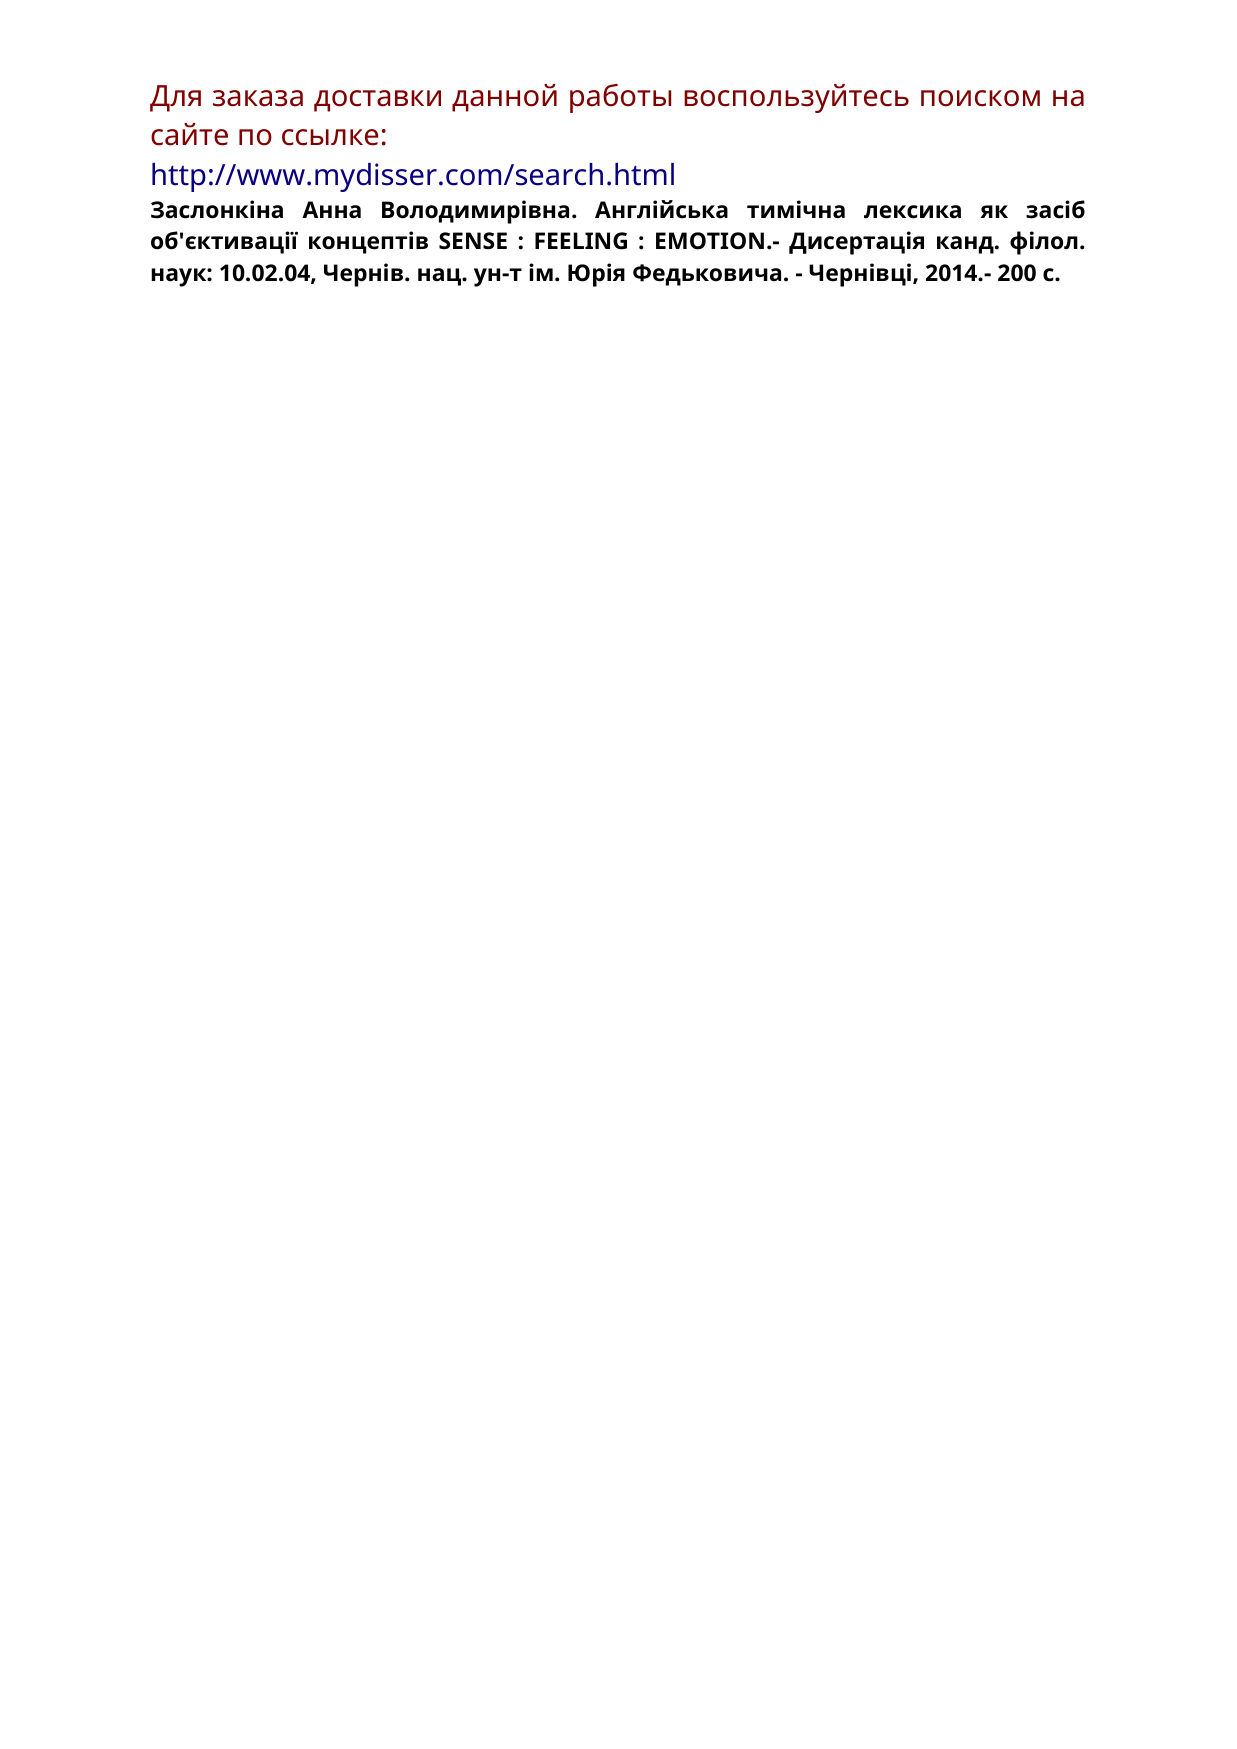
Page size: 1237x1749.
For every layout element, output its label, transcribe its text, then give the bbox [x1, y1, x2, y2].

text Заслонкіна Анна Володимирівна. Англійська тимічна лексика як засіб об'єктивації концептів SENSE : FEELING : EMOTION.- Дисертація канд. філол. наук: 10.02.04, Чернів. нац. ун-т ім. Юрія Федьковича. - Чернівці, 2014.- 200 с. [150, 194, 1086, 288]
